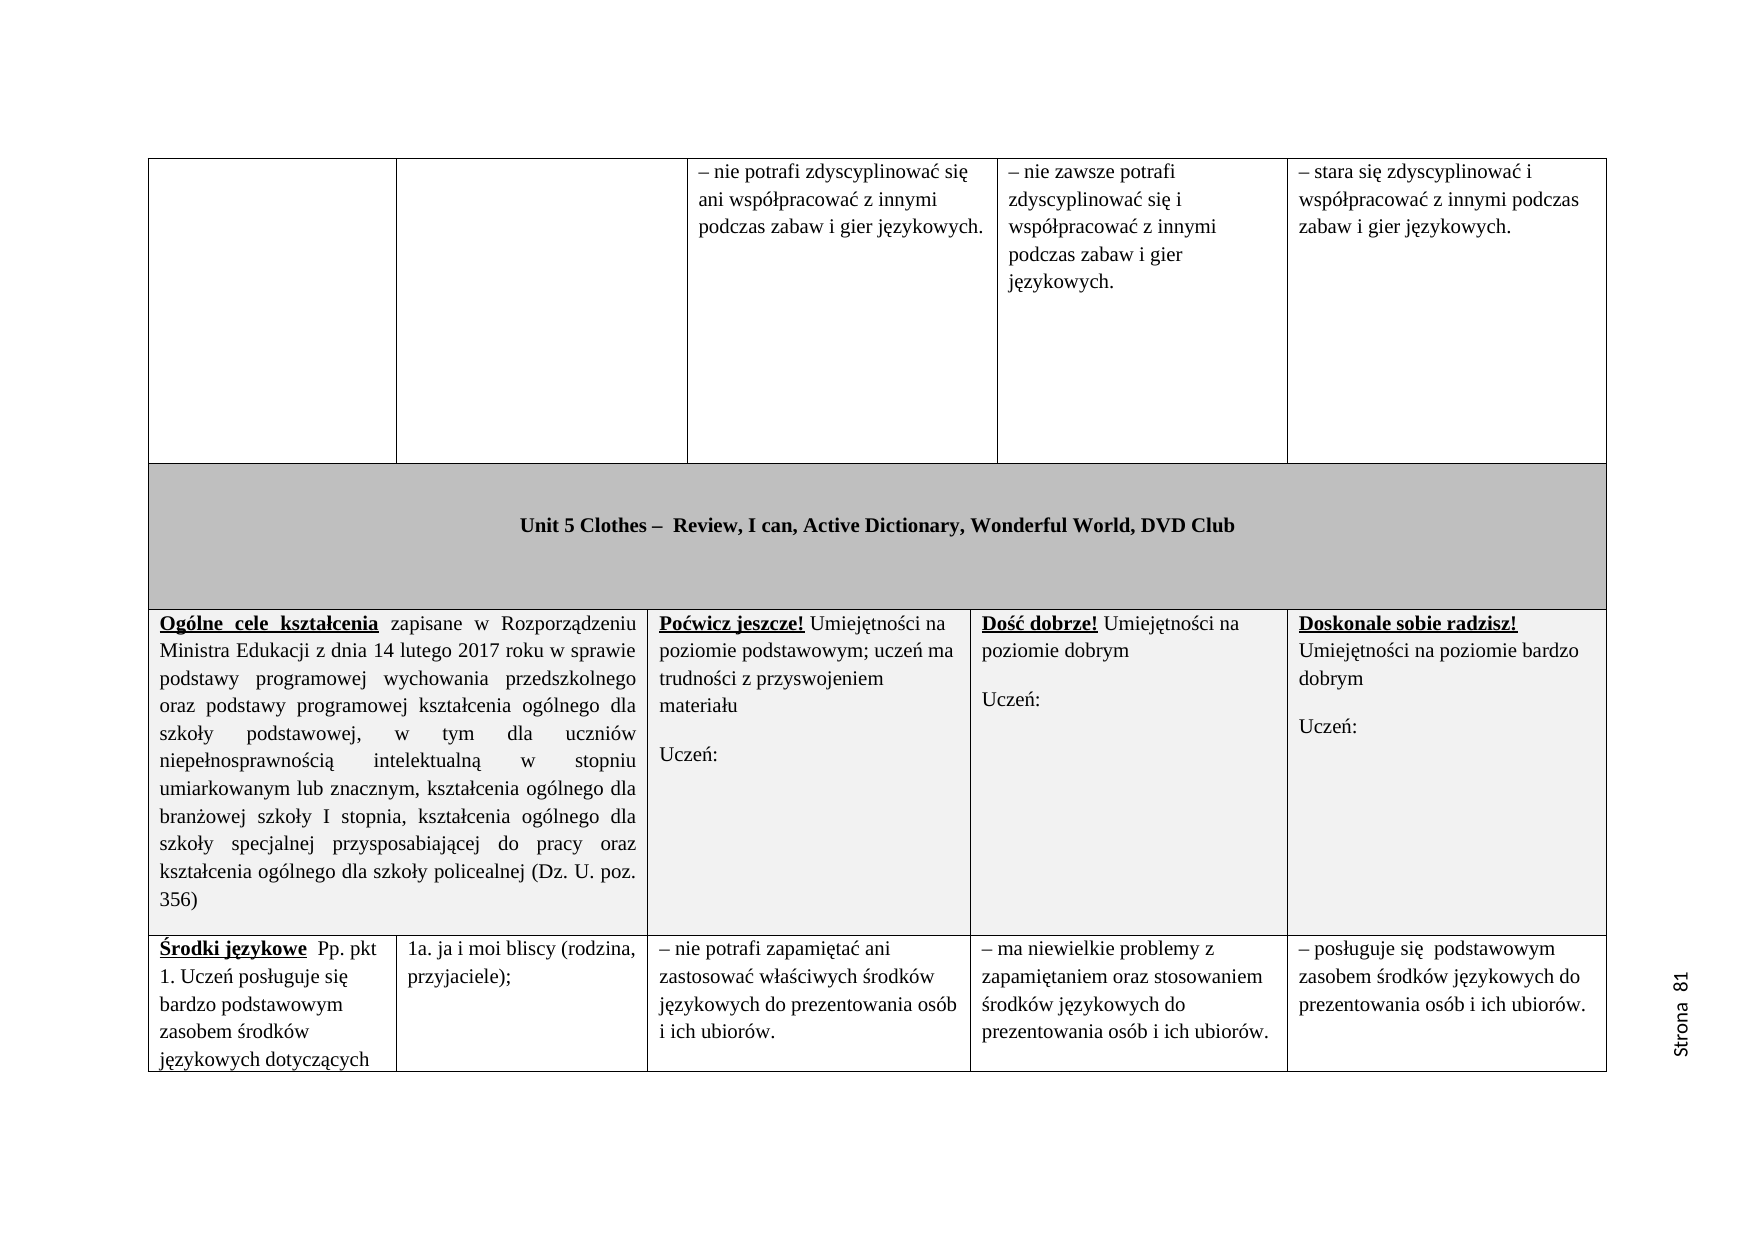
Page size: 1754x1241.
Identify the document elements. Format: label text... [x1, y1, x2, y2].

table_cell Ogólne cele kształcenia zapisane w Rozporządzeniu Ministra Edukacji z dnia 14 lutego 2017 roku w sprawie podstawy programowej wychowania przedszkolnego oraz podstawy programowej kształcenia ogólnego dla szkoły podstawowej, w tym dla uczniów niepełnosprawnością intelektualną w stopniu umiarkowanym lub znacznym, kształcenia ogólnego dla branżowej szkoły I stopnia, kształcenia ogólnego dla szkoły specjalnej przysposabiającej do pracy oraz kształcenia ogólnego dla szkoły policealnej (Dz. U. poz. 356) [149, 610, 647, 935]
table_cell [1288, 159, 1606, 463]
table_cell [688, 159, 997, 463]
table_cell Poćwicz jeszcze! Umiejętności na poziomie podstawowym; uczeń ma trudności z przyswojeniem materiału Uczeń: [648, 610, 970, 935]
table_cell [971, 936, 1287, 1071]
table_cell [1288, 936, 1606, 1071]
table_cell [149, 159, 396, 463]
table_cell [397, 159, 687, 463]
table_cell Unit 5 Clothes – Review, I can, Active Dictionary, Wonderful World, DVD Club [149, 464, 1606, 609]
table_cell Dość dobrze! Umiejętności na poziomie dobrym Uczeń: [971, 610, 1287, 935]
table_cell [149, 936, 396, 1071]
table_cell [648, 936, 970, 1071]
table_cell Doskonale sobie radzisz! Umiejętności na poziomie bardzo dobrym Uczeń: [1288, 610, 1606, 935]
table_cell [998, 159, 1287, 463]
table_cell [397, 936, 647, 1071]
